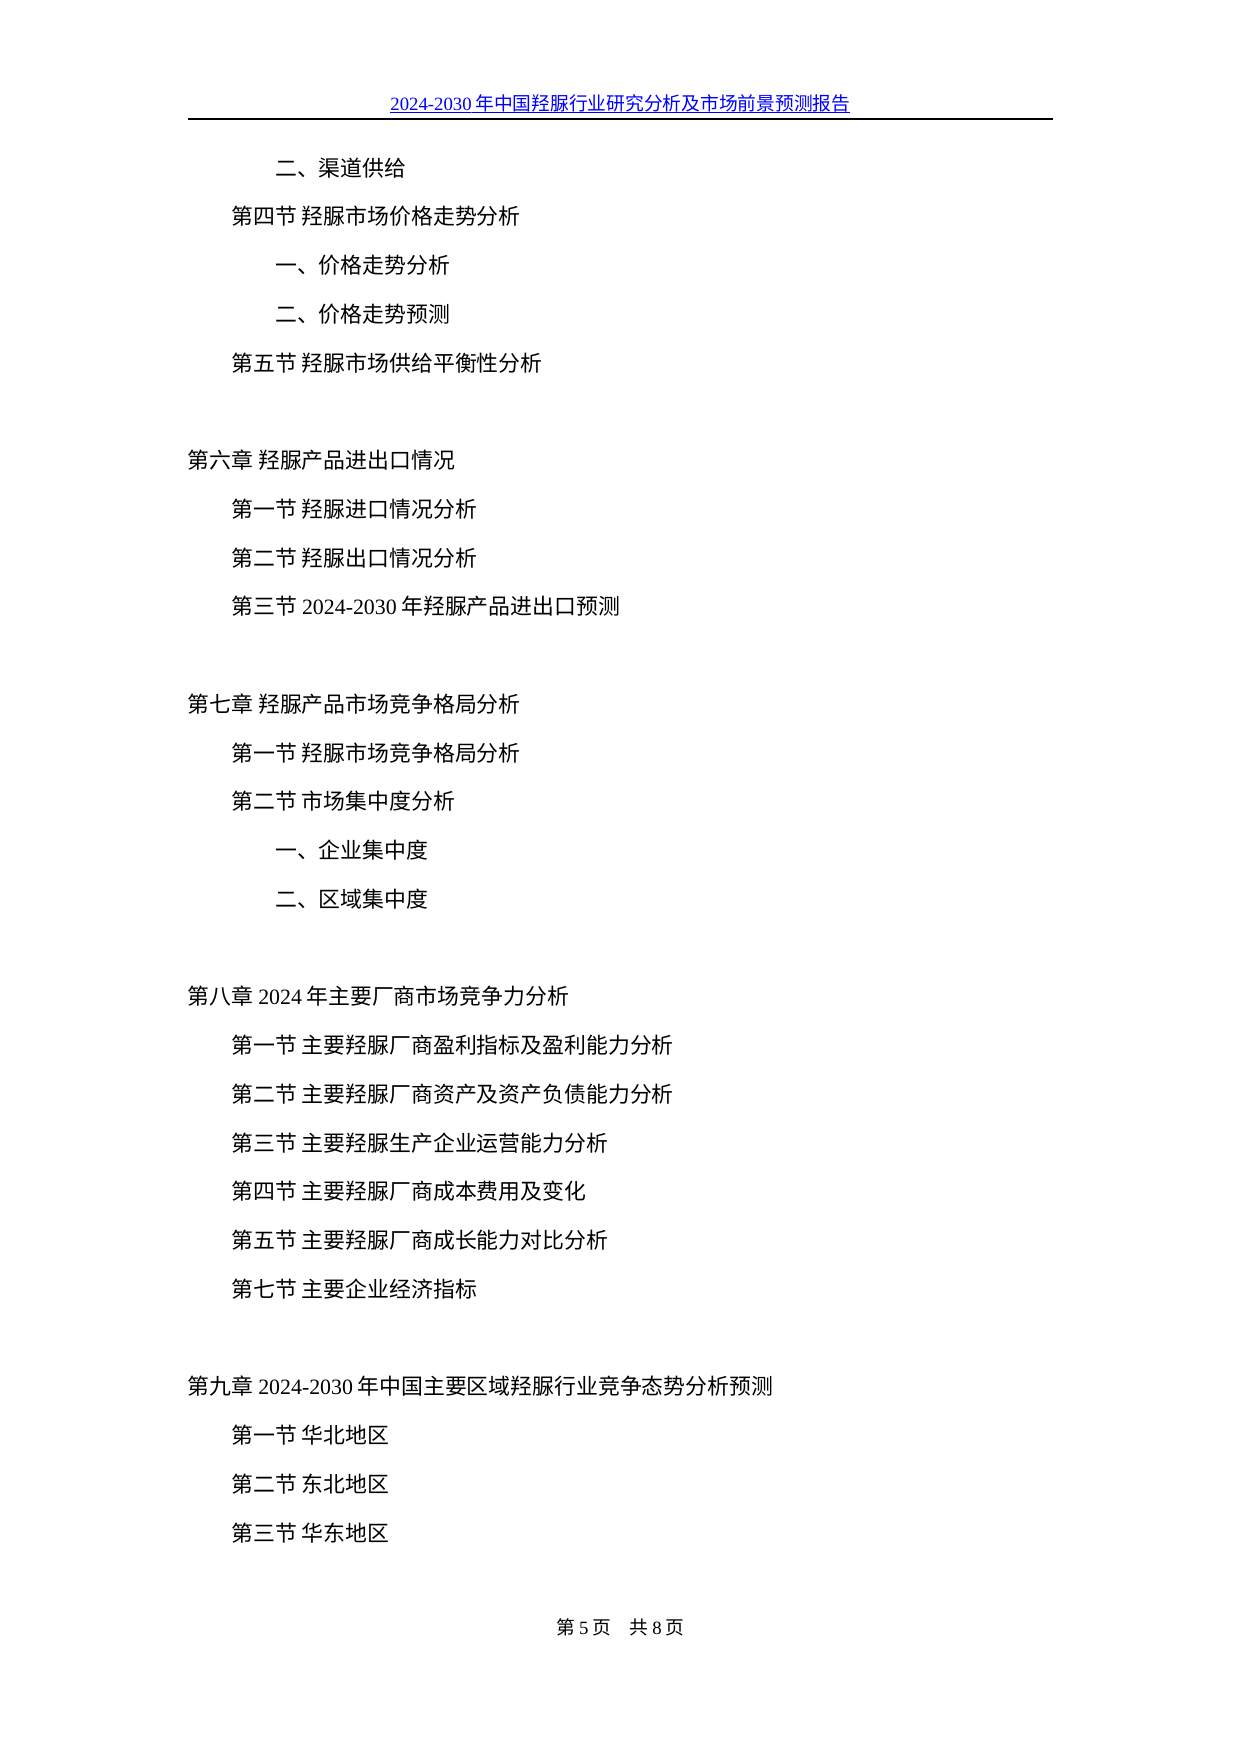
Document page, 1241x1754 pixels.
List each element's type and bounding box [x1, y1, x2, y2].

text [187, 150, 1053, 1548]
